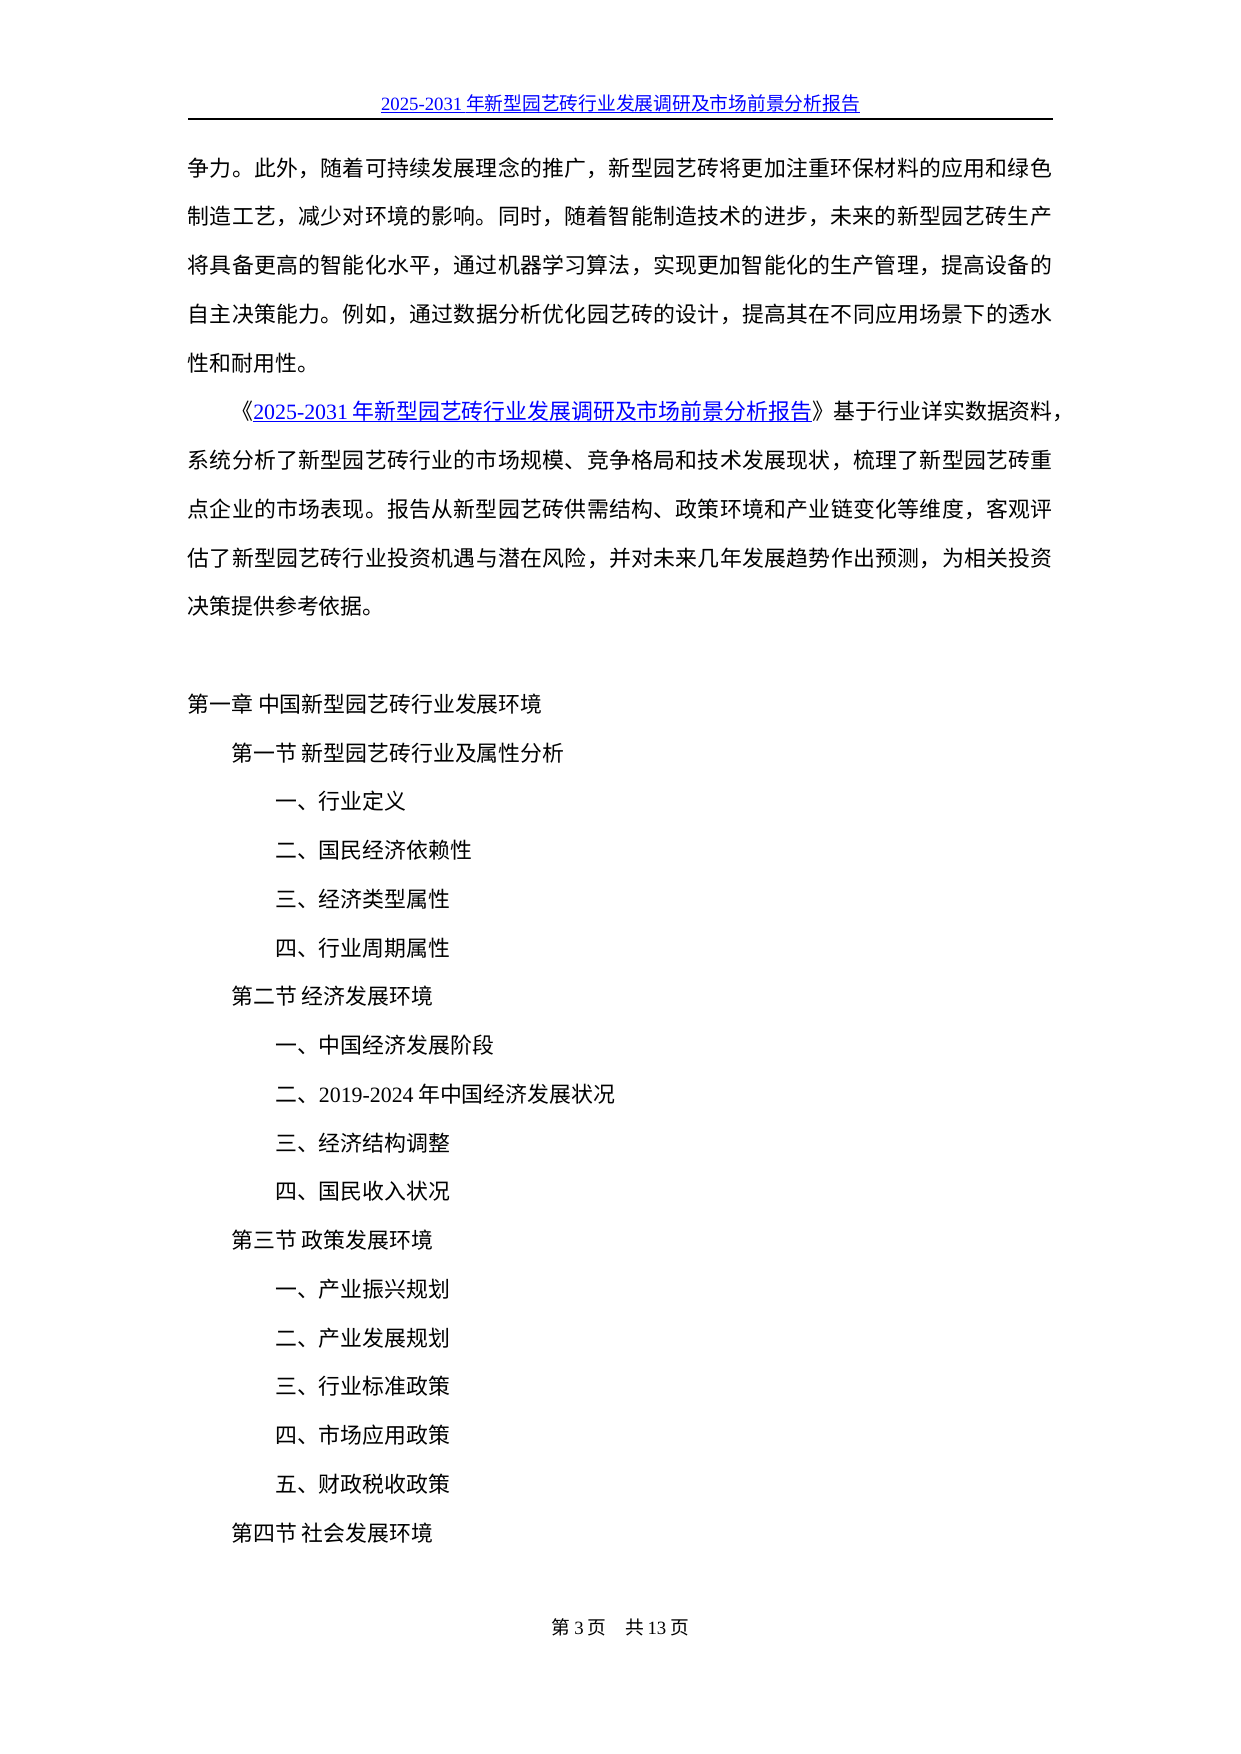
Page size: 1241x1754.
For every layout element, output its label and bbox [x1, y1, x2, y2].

text [187, 150, 1053, 1548]
